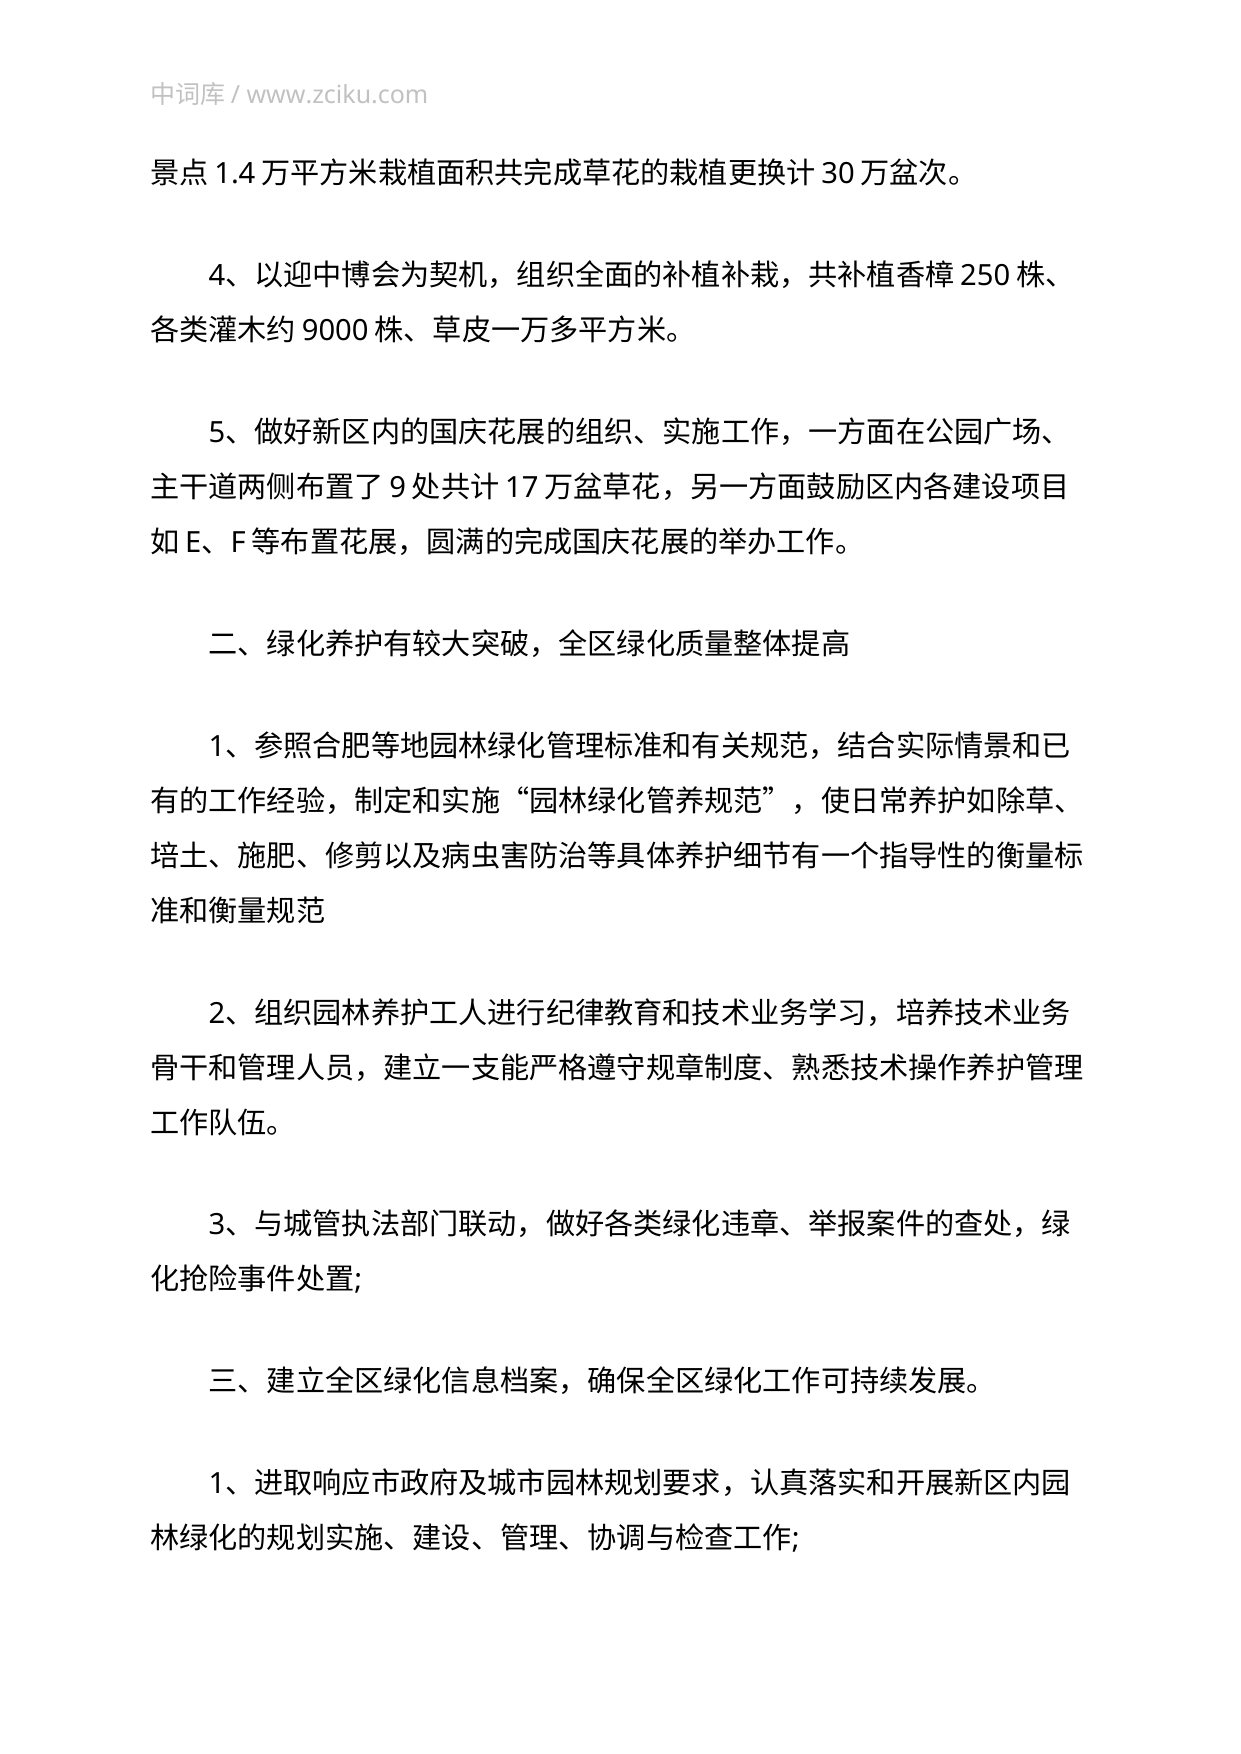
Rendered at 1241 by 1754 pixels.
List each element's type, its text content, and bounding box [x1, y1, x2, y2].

text 4、以迎中博会为契机，组织全面的补植补栽，共补植香樟250株、各类灌木约9000株、草皮一万多平方米。 [150, 252, 1090, 349]
text 3、与城管执法部门联动，做好各类绿化违章、举报案件的查处，绿化抢险事件处置; [150, 1201, 1090, 1298]
text 2、组织园林养护工人进行纪律教育和技术业务学习，培养技术业务骨干和管理人员，建立一支能严格遵守规章制度、熟悉技术操作养护管理工作队伍。 [150, 989, 1090, 1141]
text 5、做好新区内的国庆花展的组织、实施工作，一方面在公园广场、主干道两侧布置了9处共计17万盆草花，另一方面鼓励区内各建设项目如E、F等布置花展，圆满的完成国庆花展的举办工作。 [150, 409, 1090, 561]
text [150, 150, 1090, 192]
text 二、绿化养护有较大突破，全区绿化质量整体提高 [150, 621, 1090, 663]
text 三、建立全区绿化信息档案，确保全区绿化工作可持续发展。 [150, 1358, 1090, 1400]
text 1、参照合肥等地园林绿化管理标准和有关规范，结合实际情景和已有的工作经验，制定和实施“园林绿化管养规范”，使日常养护如除草、培土、施肥、修剪以及病虫害防治等具体养护细节有一个指导性的衡量标准和衡量规范 [150, 723, 1090, 930]
text 1、进取响应市政府及城市园林规划要求，认真落实和开展新区内园林绿化的规划实施、建设、管理、协调与检查工作; [150, 1460, 1090, 1557]
